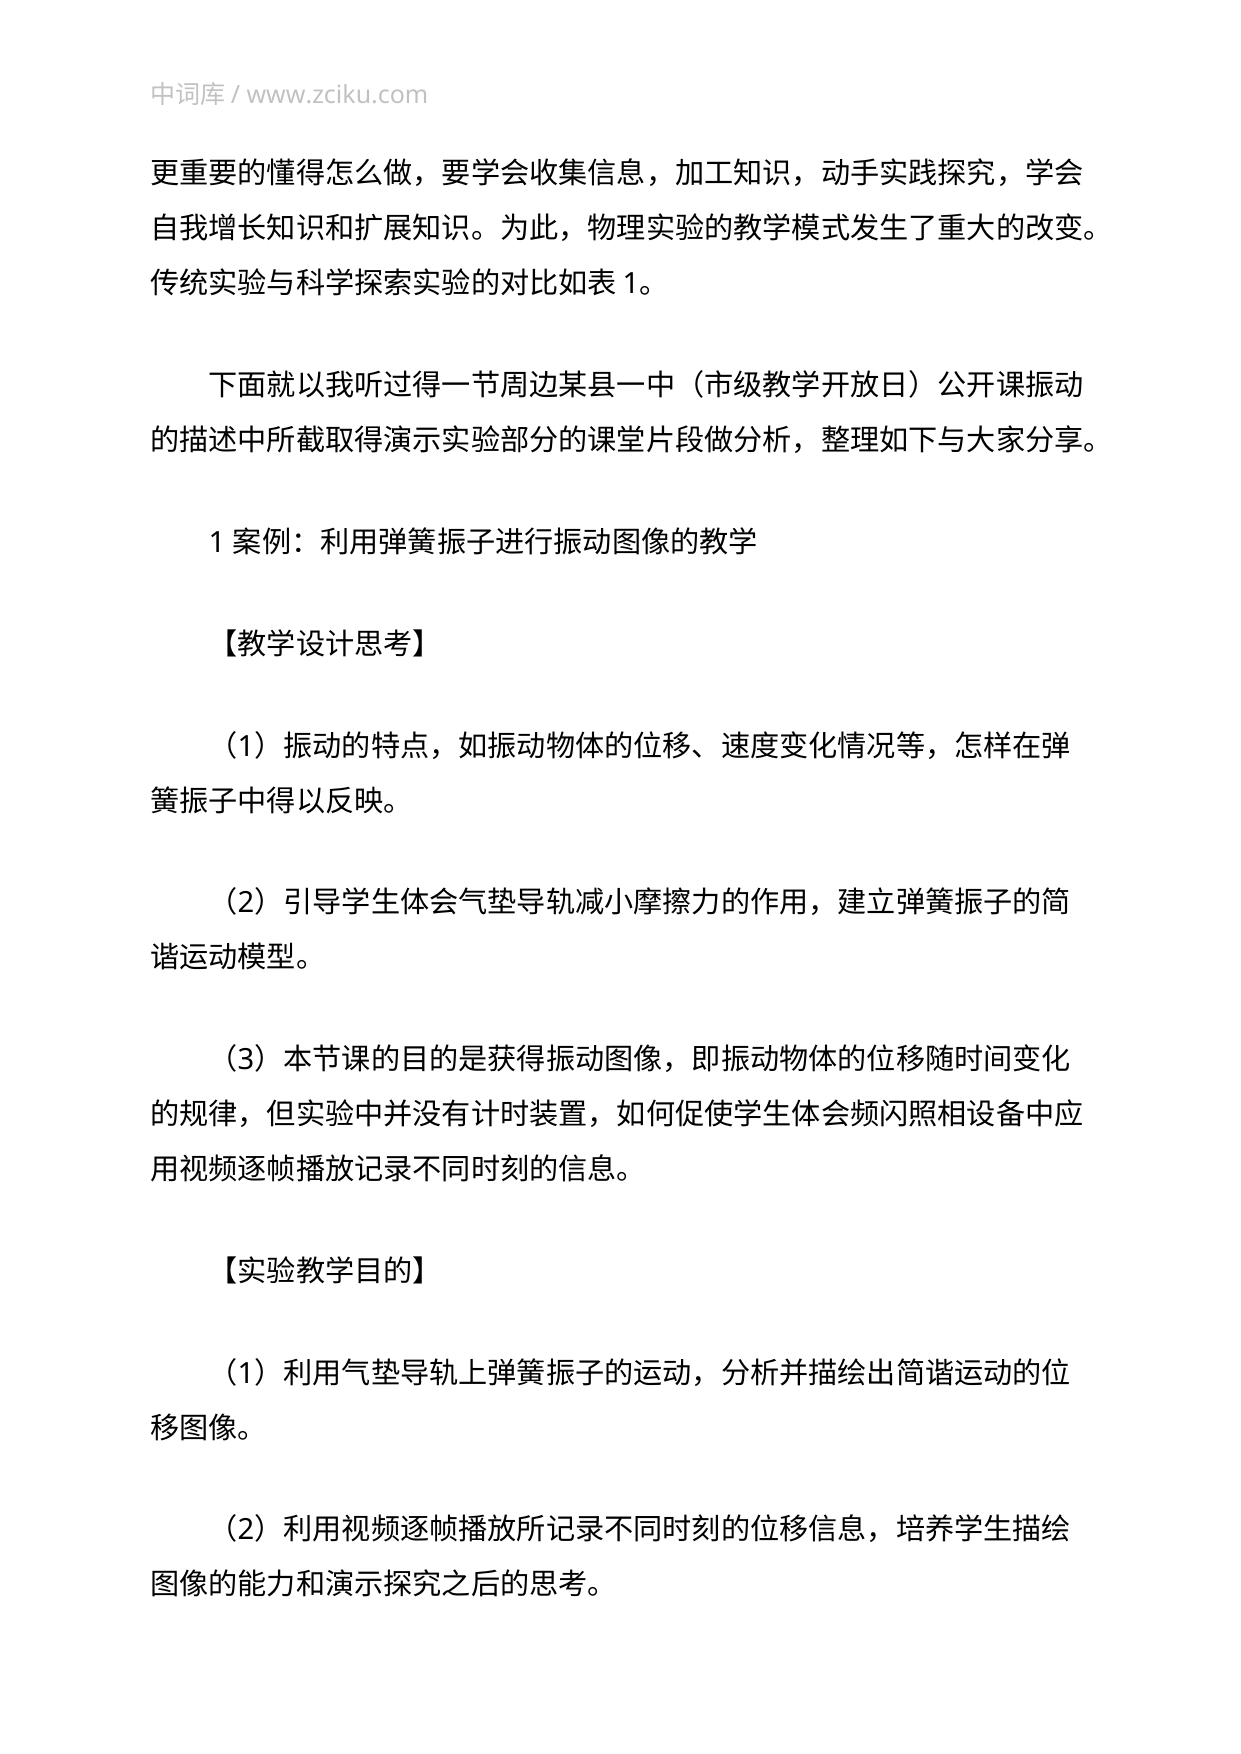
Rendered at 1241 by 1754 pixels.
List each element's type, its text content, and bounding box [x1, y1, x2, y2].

text 1 案例：利用弹簧振子进行振动图像的教学 [150, 518, 1090, 561]
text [150, 150, 1090, 302]
text （1）振动的特点，如振动物体的位移、速度变化情况等，怎样在弹簧振子中得以反映。 [150, 722, 1090, 819]
text （1）利用气垫导轨上弹簧振子的运动，分析并描绘出简谐运动的位移图像。 [150, 1349, 1090, 1446]
text 下面就以我听过得一节周边某县一中（市级教学开放日）公开课振动的描述中所截取得演示实验部分的课堂片段做分析，整理如下与大家分享。 [150, 362, 1090, 459]
text （2）引导学生体会气垫导轨减小摩擦力的作用，建立弹簧振子的简谐运动模型。 [150, 879, 1090, 976]
text 【教学设计思考】 [150, 620, 1090, 663]
text （3）本节课的目的是获得振动图像，即振动物体的位移随时间变化的规律，但实验中并没有计时装置，如何促使学生体会频闪照相设备中应用视频逐帧播放记录不同时刻的信息。 [150, 1036, 1090, 1188]
text （2）利用视频逐帧播放所记录不同时刻的位移信息，培养学生描绘图像的能力和演示探究之后的思考。 [150, 1506, 1090, 1603]
text 【实验教学目的】 [150, 1247, 1090, 1290]
